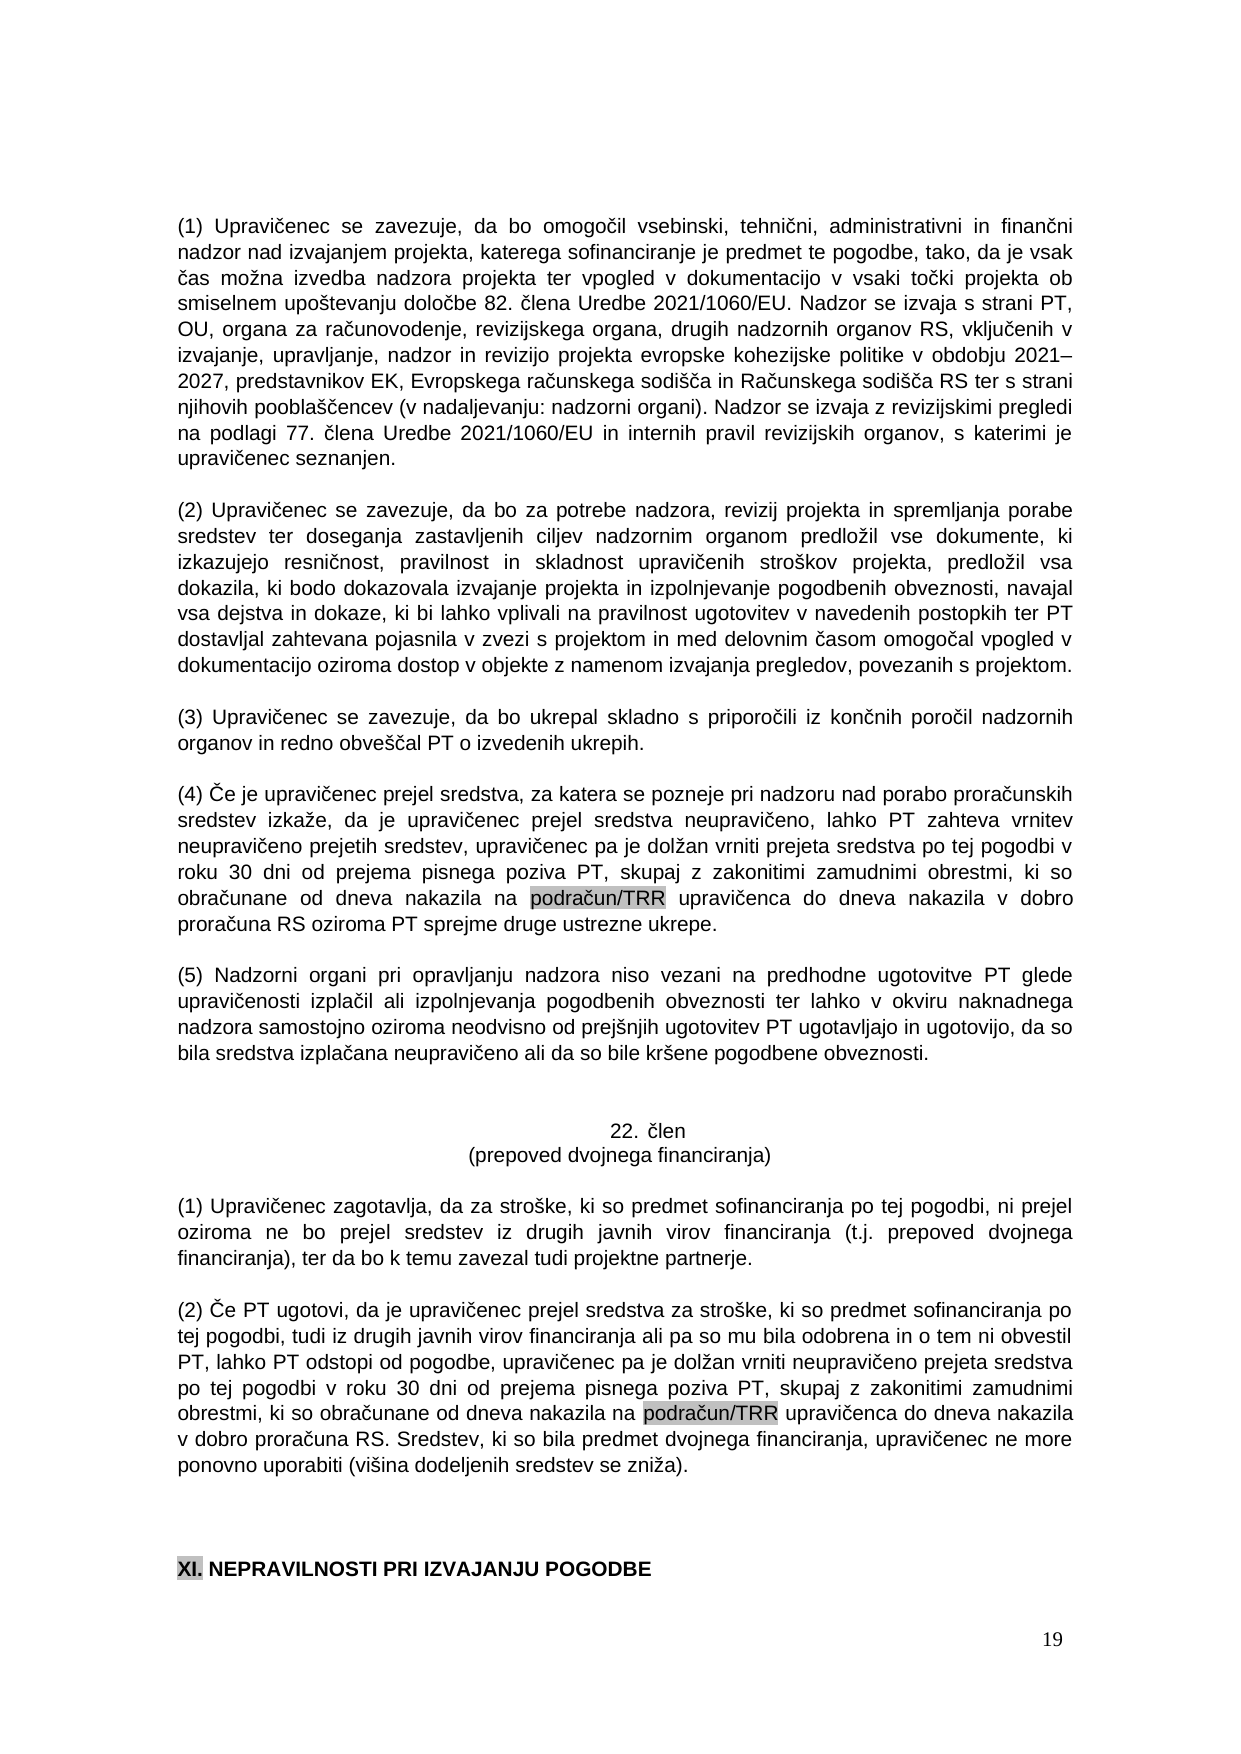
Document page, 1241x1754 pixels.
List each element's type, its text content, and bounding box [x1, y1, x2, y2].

text (2) Upravičenec se zavezuje, da bo za potrebe nadzora, revizij projekta in spremljanja porabe sredstev ter doseganja zastavljenih ciljev nadzornim organom predložil vse dokumente, ki izkazujejo resničnost, pravilnost in skladnost upravičenih stroškov projekta, predložil vsa dokazila, ki bodo dokazovala izvajanje projekta in izpolnjevanje pogodbenih obveznosti, navajal vsa dejstva in dokaze, ki bi lahko vplivali na pravilnost ugotovitev v navedenih postopkih ter PT dostavljal zahtevana pojasnila v zvezi s projektom in med delovnim časom omogočal vpogled v dokumentacijo oziroma dostop v objekte z namenom izvajanja pregledov, povezanih s projektom. [177, 498, 1074, 677]
text (prepoved dvojnega financiranja) [210, 1142, 1029, 1166]
text (4) Če je upravičenec prejel sredstva, za katera se pozneje pri nadzoru nad porabo proračunskih sredstev izkaže, da je upravičenec prejel sredstva neupravičeno, lahko PT zahteva vrnitev neupravičeno prejetih sredstev, upravičenec pa je dolžan vrniti prejeta sredstva po tej pogodbi v roku 30 dni od prejema pisnega poziva PT, skupaj z zakonitimi zamudnimi obrestmi, ki so obračunane od dneva nakazila na podračun/TRR upravičenca do dneva nakazila v dobro proračuna RS oziroma PT sprejme druge ustrezne ukrepe. [177, 782, 1074, 935]
list člen [222, 1118, 1074, 1142]
text (1) Upravičenec se zavezuje, da bo omogočil vsebinski, tehnični, administrativni in finančni nadzor nad izvajanjem projekta, katerega sofinanciranje je predmet te pogodbe, tako, da je vsak čas možna izvedba nadzora projekta ter vpogled v dokumentacijo v vsaki točki projekta ob smiselnem upoštevanju določbe 82. člena Uredbe 2021/1060/EU. Nadzor se izvaja s strani PT, OU, organa za računovodenje, revizijskega organa, drugih nadzornih organov RS, vključenih v izvajanje, upravljanje, nadzor in revizijo projekta evropske kohezijske politike v obdobju 2021–2027, predstavnikov EK, Evropskega računskega sodišča in Računskega sodišča RS ter s strani njihovih pooblaščencev (v nadaljevanju: nadzorni organi). Nadzor se izvaja z revizijskimi pregledi na podlagi 77. člena Uredbe 2021/1060/EU in internih pravil revizijskih organov, s katerimi je upravičenec seznanjen. [177, 214, 1074, 470]
text (3) Upravičenec se zavezuje, da bo ukrepal skladno s priporočili iz končnih poročil nadzornih organov in redno obveščal PT o izvedenih ukrepih. [177, 705, 1074, 754]
text (1) Upravičenec zagotavlja, da za stroške, ki so predmet sofinanciranja po tej pogodbi, ni prejel oziroma ne bo prejel sredstev iz drugih javnih virov financiranja (t.j. prepoved dvojnega financiranja), ter da bo k temu zavezal tudi projektne partnerje. [177, 1194, 1074, 1270]
text (5) Nadzorni organi pri opravljanju nadzora niso vezani na predhodne ugotovitve PT glede upravičenosti izplačil ali izpolnjevanja pogodbenih obveznosti ter lahko v okviru naknadnega nadzora samostojno oziroma neodvisno od prejšnjih ugotovitev PT ugotavljajo in ugotovijo, da so bila sredstva izplačana neupravičeno ali da so bile kršene pogodbene obveznosti. [177, 963, 1074, 1065]
text XI. NEPRAVILNOSTI PRI IZVAJANJU POGODBE [203, 1556, 1068, 1580]
text (2) Če PT ugotovi, da je upravičenec prejel sredstva za stroške, ki so predmet sofinanciranja po tej pogodbi, tudi iz drugih javnih virov financiranja ali pa so mu bila odobrena in o tem ni obvestil PT, lahko PT odstopi od pogodbe, upravičenec pa je dolžan vrniti neupravičeno prejeta sredstva po tej pogodbi v roku 30 dni od prejema pisnega poziva PT, skupaj z zakonitimi zamudnimi obrestmi, ki so obračunane od dneva nakazila na podračun/TRR upravičenca do dneva nakazila v dobro proračuna RS. Sredstev, ki so bila predmet dvojnega financiranja, upravičenec ne more ponovno uporabiti (višina dodeljenih sredstev se zniža). [177, 1298, 1074, 1477]
